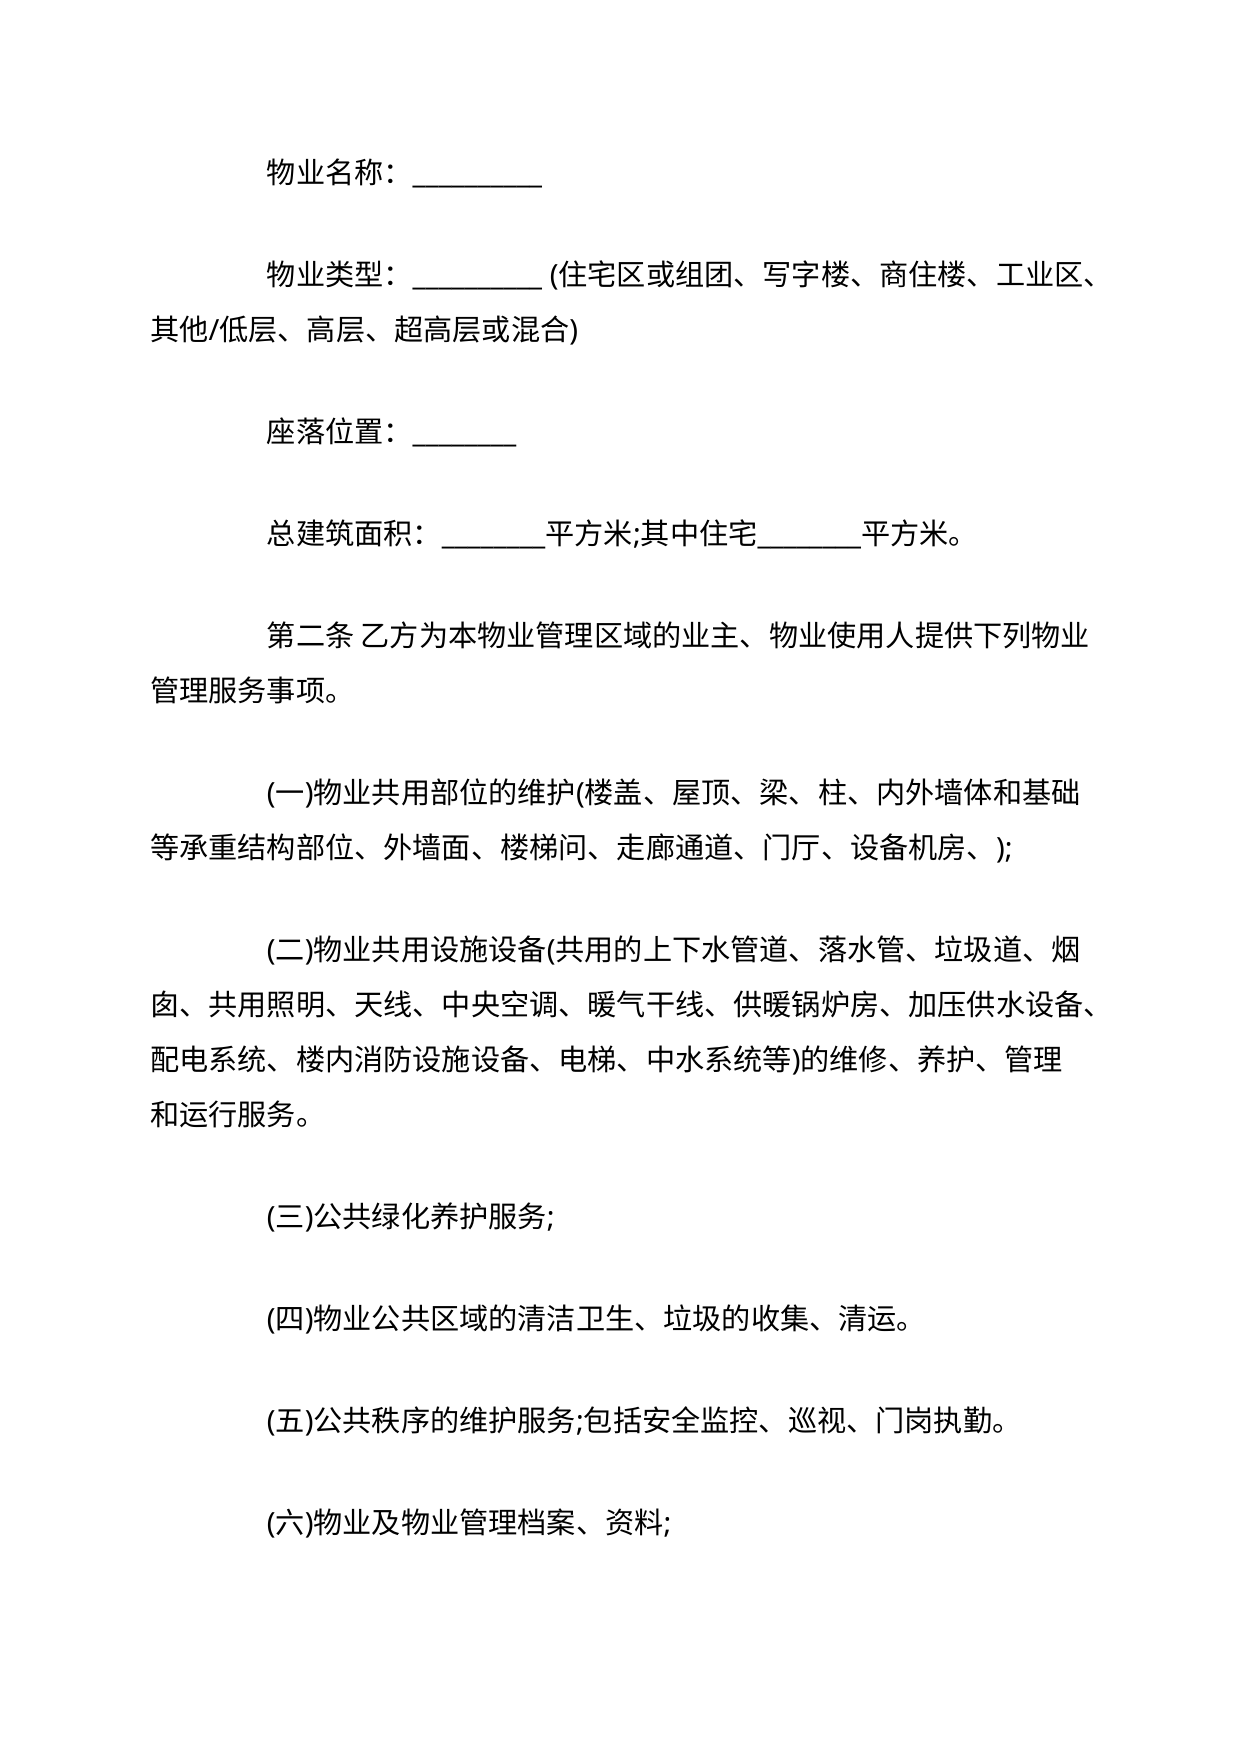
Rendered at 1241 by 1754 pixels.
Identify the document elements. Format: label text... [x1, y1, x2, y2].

text 第二条 乙方为本物业管理区域的业主、物业使用人提供下列物业管理服务事项。 [150, 613, 1090, 710]
text 总建筑面积：________平方米;其中住宅________平方米。 [150, 511, 1090, 553]
text 物业名称：__________ [150, 150, 1090, 192]
text (二)物业共用设施设备(共用的上下水管道、落水管、垃圾道、烟囱、共用照明、天线、中央空调、暖气干线、供暖锅炉房、加压供水设备、配电系统、楼内消防设施设备、电梯、中水系统等)的维修、养护、管理和运行服务。 [150, 927, 1090, 1134]
text (五)公共秩序的维护服务;包括安全监控、巡视、门岗执勤。 [150, 1397, 1090, 1439]
text (四)物业公共区域的清洁卫生、垃圾的收集、清运。 [150, 1295, 1090, 1338]
text (一)物业共用部位的维护(楼盖、屋顶、梁、柱、内外墙体和基础等承重结构部位、外墙面、楼梯问、走廊通道、门厅、设备机房、); [150, 769, 1090, 867]
text 座落位置：________ [150, 409, 1090, 451]
text (六)物业及物业管理档案、资料; [150, 1499, 1090, 1542]
text (三)公共绿化养护服务; [150, 1193, 1090, 1236]
text 物业类型：__________ (住宅区或组团、写字楼、商住楼、工业区、其他/低层、高层、超高层或混合) [150, 252, 1090, 349]
